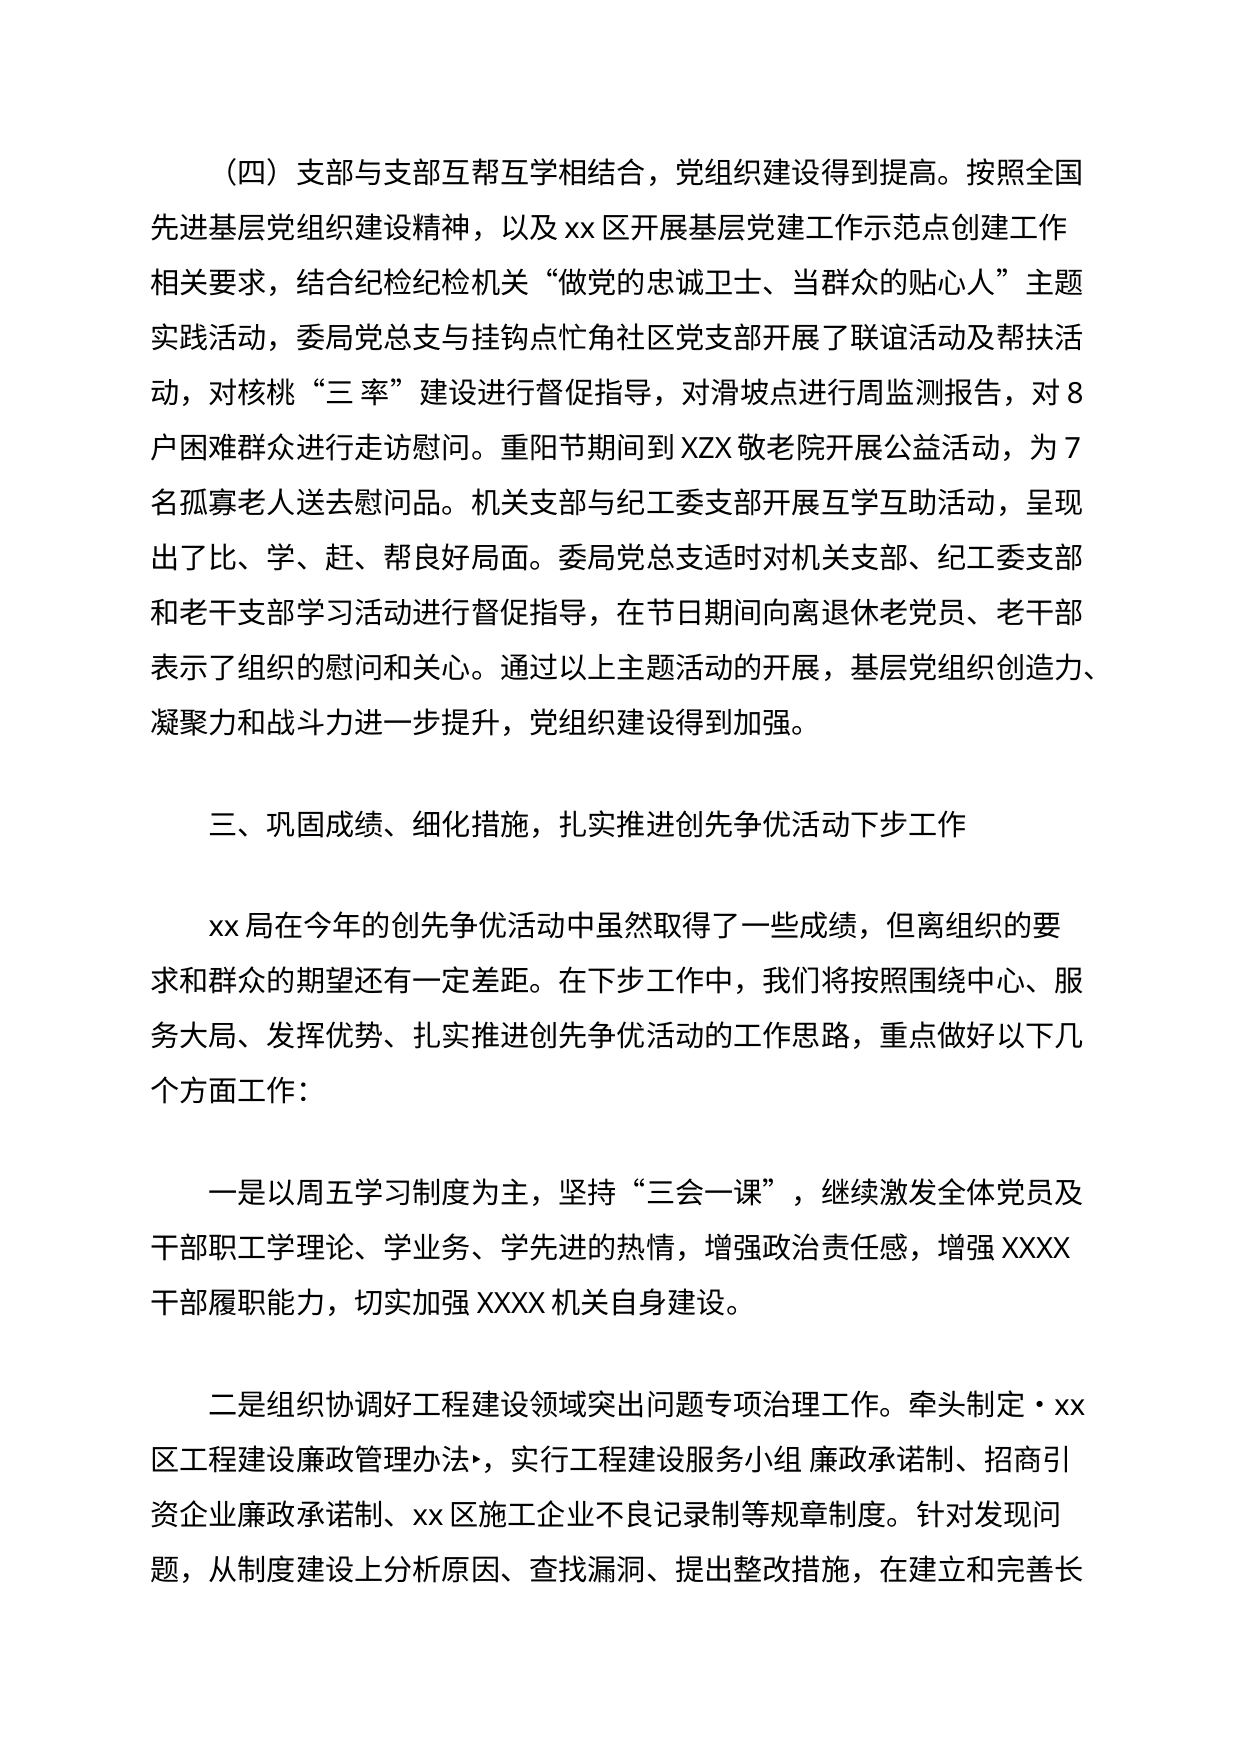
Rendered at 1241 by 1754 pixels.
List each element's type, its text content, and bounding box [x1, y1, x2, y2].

text （四）支部与支部互帮互学相结合，党组织建设得到提高。按照全国先进基层党组织建设精神，以及xx区开展基层党建工作示范点创建工作相关要求，结合纪检纪检机关“做党的忠诚卫士、当群众的贴心人”主题实践活动，委局党总支与挂钩点忙角社区党支部开展了联谊活动及帮扶活动，对核桃“三 率”建设进行督促指导，对滑坡点进行周监测报告，对8户困难群众进行走访慰问。重阳节期间到XZX敬老院开展公益活动，为7名孤寡老人送去慰问品。机关支部与纪工委支部开展互学互助活动，呈现出了比、学、赶、帮良好局面。委局党总支适时对机关支部、纪工委支部和老干支部学习活动进行督促指导，在节日期间向离退休老党员、老干部表示了组织的慰问和关心。通过以上主题活动的开展，基层党组织创造力、凝聚力和战斗力进一步提升，党组织建设得到加强。 [150, 150, 1090, 742]
text 一是以周五学习制度为主，坚持“三会一课”，继续激发全体党员及干部职工学理论、学业务、学先进的热情，增强政治责任感，增强XXXX干部履职能力，切实加强XXXX机关自身建设。 [150, 1169, 1090, 1322]
text xx局在今年的创先争优活动中虽然取得了一些成绩，但离组织的要求和群众的期望还有一定差距。在下步工作中，我们将按照围绕中心、服务大局、发挥优势、扎实推进创先争优活动的工作思路，重点做好以下几个方面工作： [150, 903, 1090, 1110]
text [150, 1381, 1090, 1588]
text 三、巩固成绩、细化措施，扎实推进创先争优活动下步工作 [150, 801, 1090, 843]
